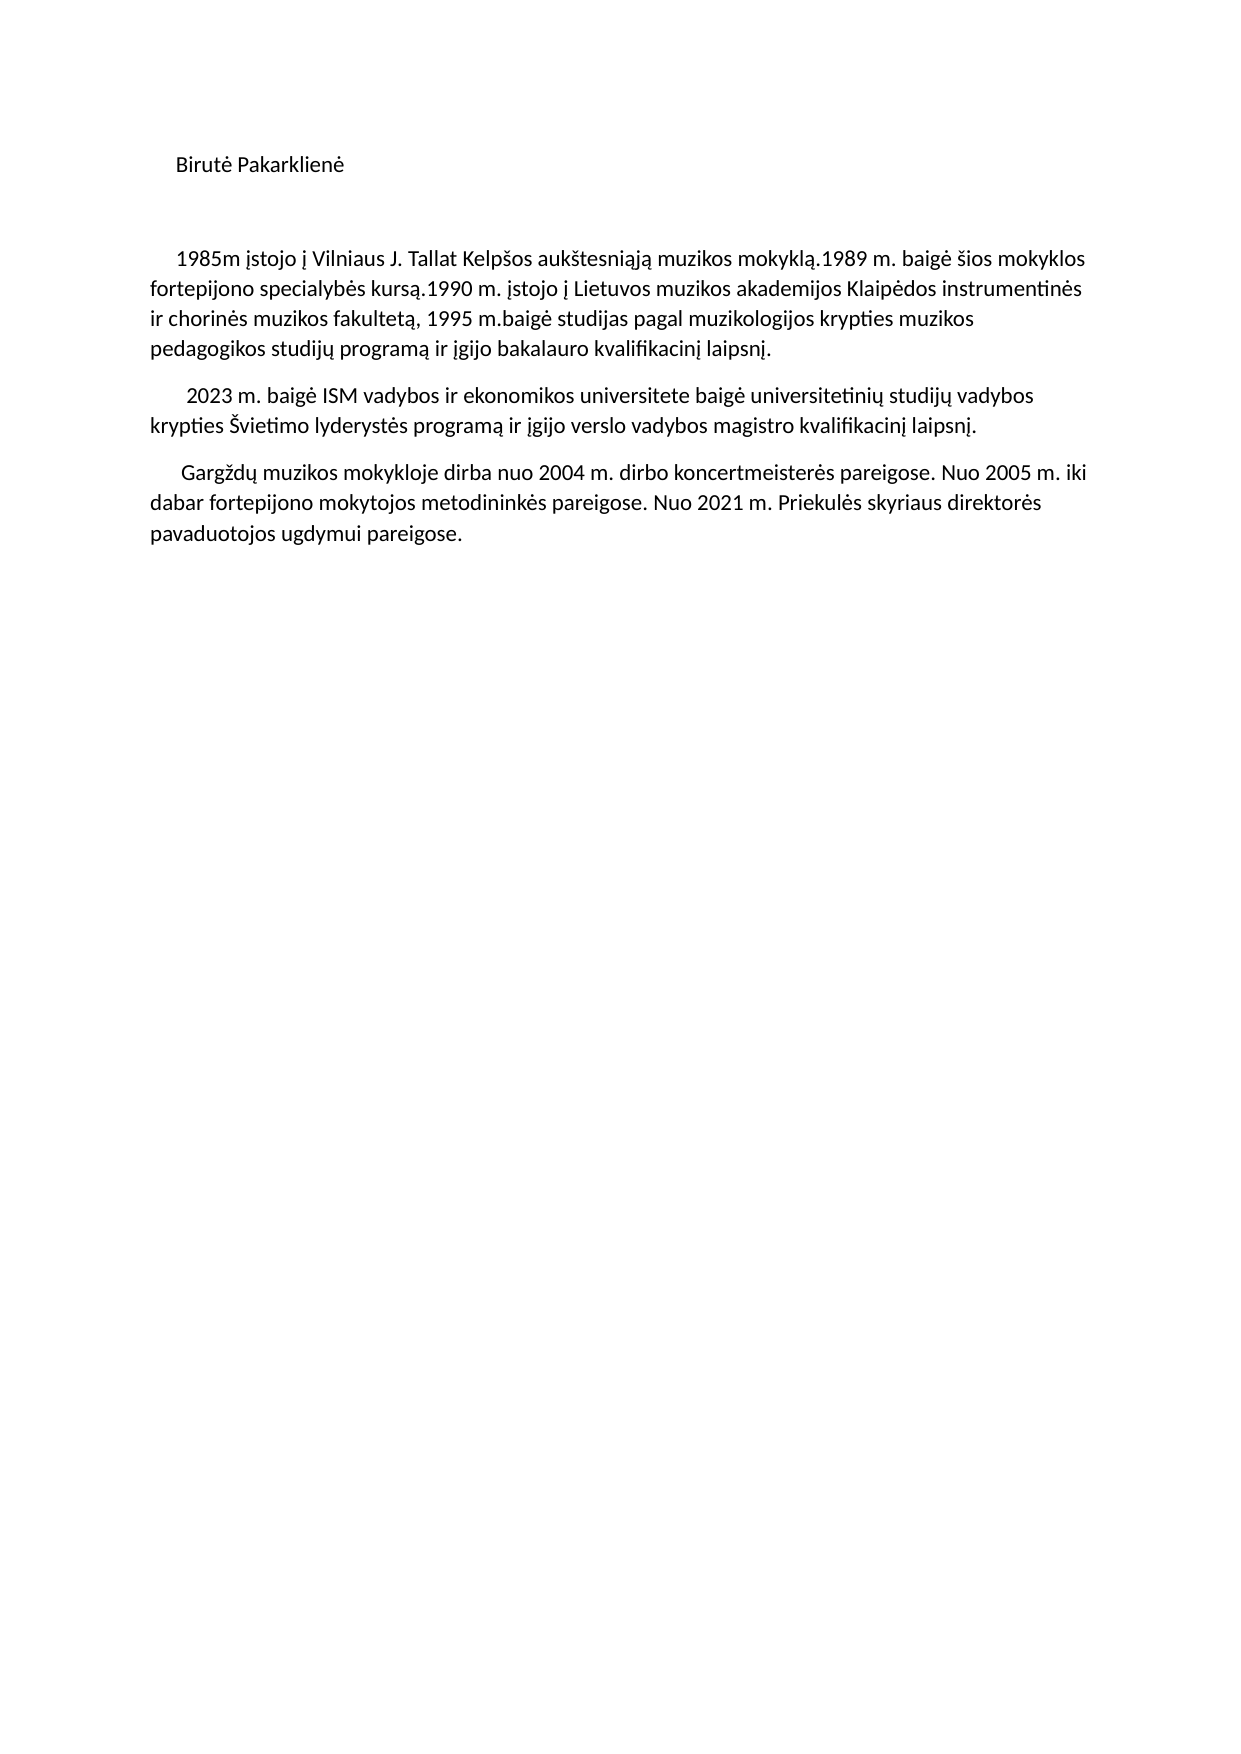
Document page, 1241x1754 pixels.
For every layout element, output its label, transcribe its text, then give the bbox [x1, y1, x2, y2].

text Gargždų muzikos mokykloje dirba nuo 2004 m. dirbo koncertmeisterės pareigose. Nuo 2005 m. iki dabar fortepijono mokytojos metodininkės pareigose. Nuo 2021 m. Priekulės skyriaus direktorės pavaduotojos ugdymui pareigose. [150, 458, 1090, 547]
text Birutė Pakarklienė [150, 150, 1090, 178]
text 1985m įstojo į Vilniaus J. Tallat Kelpšos aukštesniąją muzikos mokyklą.1989 m. baigė šios mokyklos fortepijono specialybės kursą.1990 m. įstojo į Lietuvos muzikos akademijos Klaipėdos instrumentinės ir chorinės muzikos fakultetą, 1995 m.baigė studijas pagal muzikologijos krypties muzikos pedagogikos studijų programą ir įgijo bakalauro kvalifikacinį laipsnį. [150, 244, 1090, 362]
text 2023 m. baigė ISM vadybos ir ekonomikos universitete baigė universitetinių studijų vadybos krypties Švietimo lyderystės programą ir įgijo verslo vadybos magistro kvalifikacinį laipsnį. [150, 381, 1090, 439]
